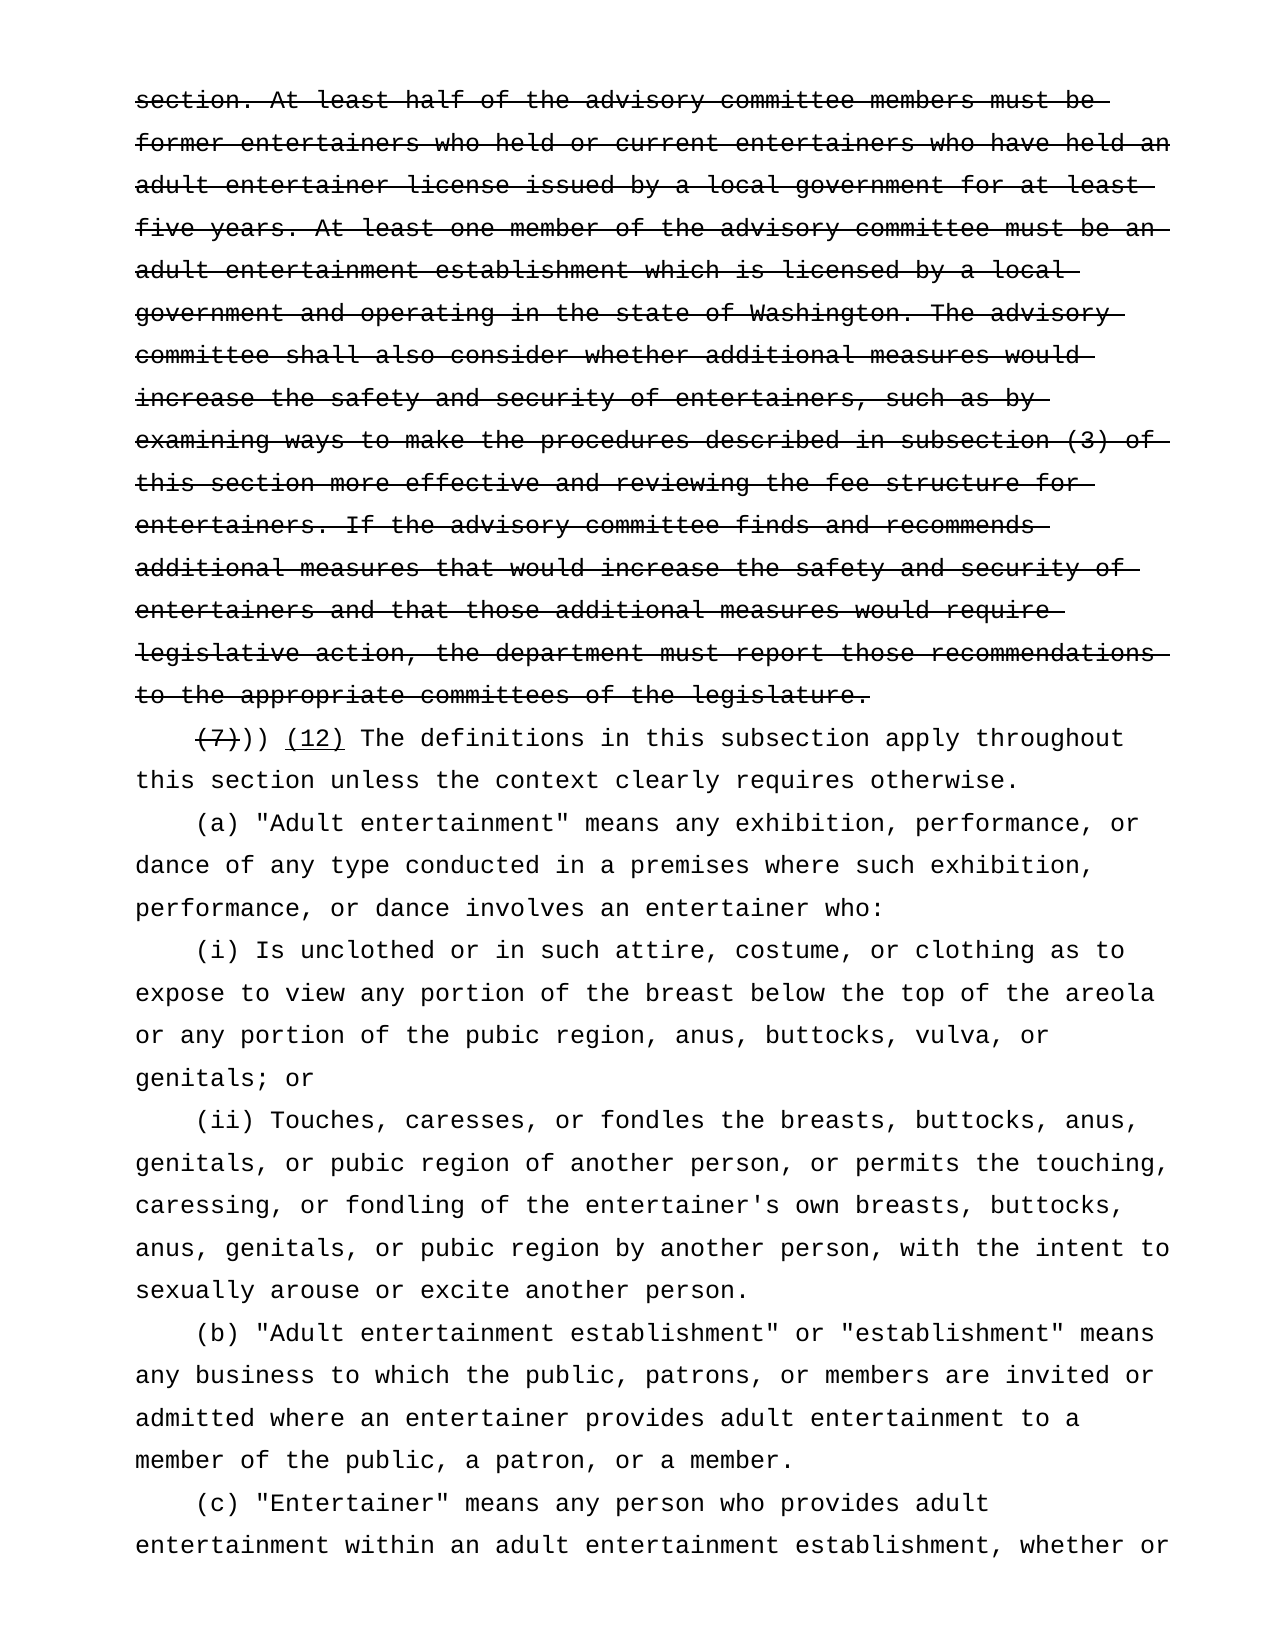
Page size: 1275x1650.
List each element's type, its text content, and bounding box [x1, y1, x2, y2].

text (ii) Touches, caresses, or fondles the breasts, buttocks, anus, genitals, or pubic region of another person, or permits the touching, caressing, or fondling of the entertainer's own breasts, buttocks, anus, genitals, or pubic region by another person, with the intent to sexually arouse or excite another person. [135, 1095, 1170, 1307]
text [135, 75, 1170, 144]
text (i) Is unclothed or in such attire, costume, or clothing as to expose to view any portion of the breast below the top of the areola or any portion of the pubic region, anus, buttocks, vulva, or genitals; or [135, 925, 1170, 1095]
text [135, 1477, 1170, 1562]
text (b) "Adult entertainment establishment" or "establishment" means any business to which the public, patrons, or members are invited or admitted where an entertainer provides adult entertainment to a member of the public, a patron, or a member. [135, 1307, 1170, 1477]
text (a) "Adult entertainment" means any exhibition, performance, or dance of any type conducted in a premises where such exhibition, performance, or dance involves an entertainer who: [135, 797, 1170, 925]
text (7))) (12) The definitions in this subsection apply throughout this section unless the context clearly requires otherwise. [135, 712, 1170, 797]
